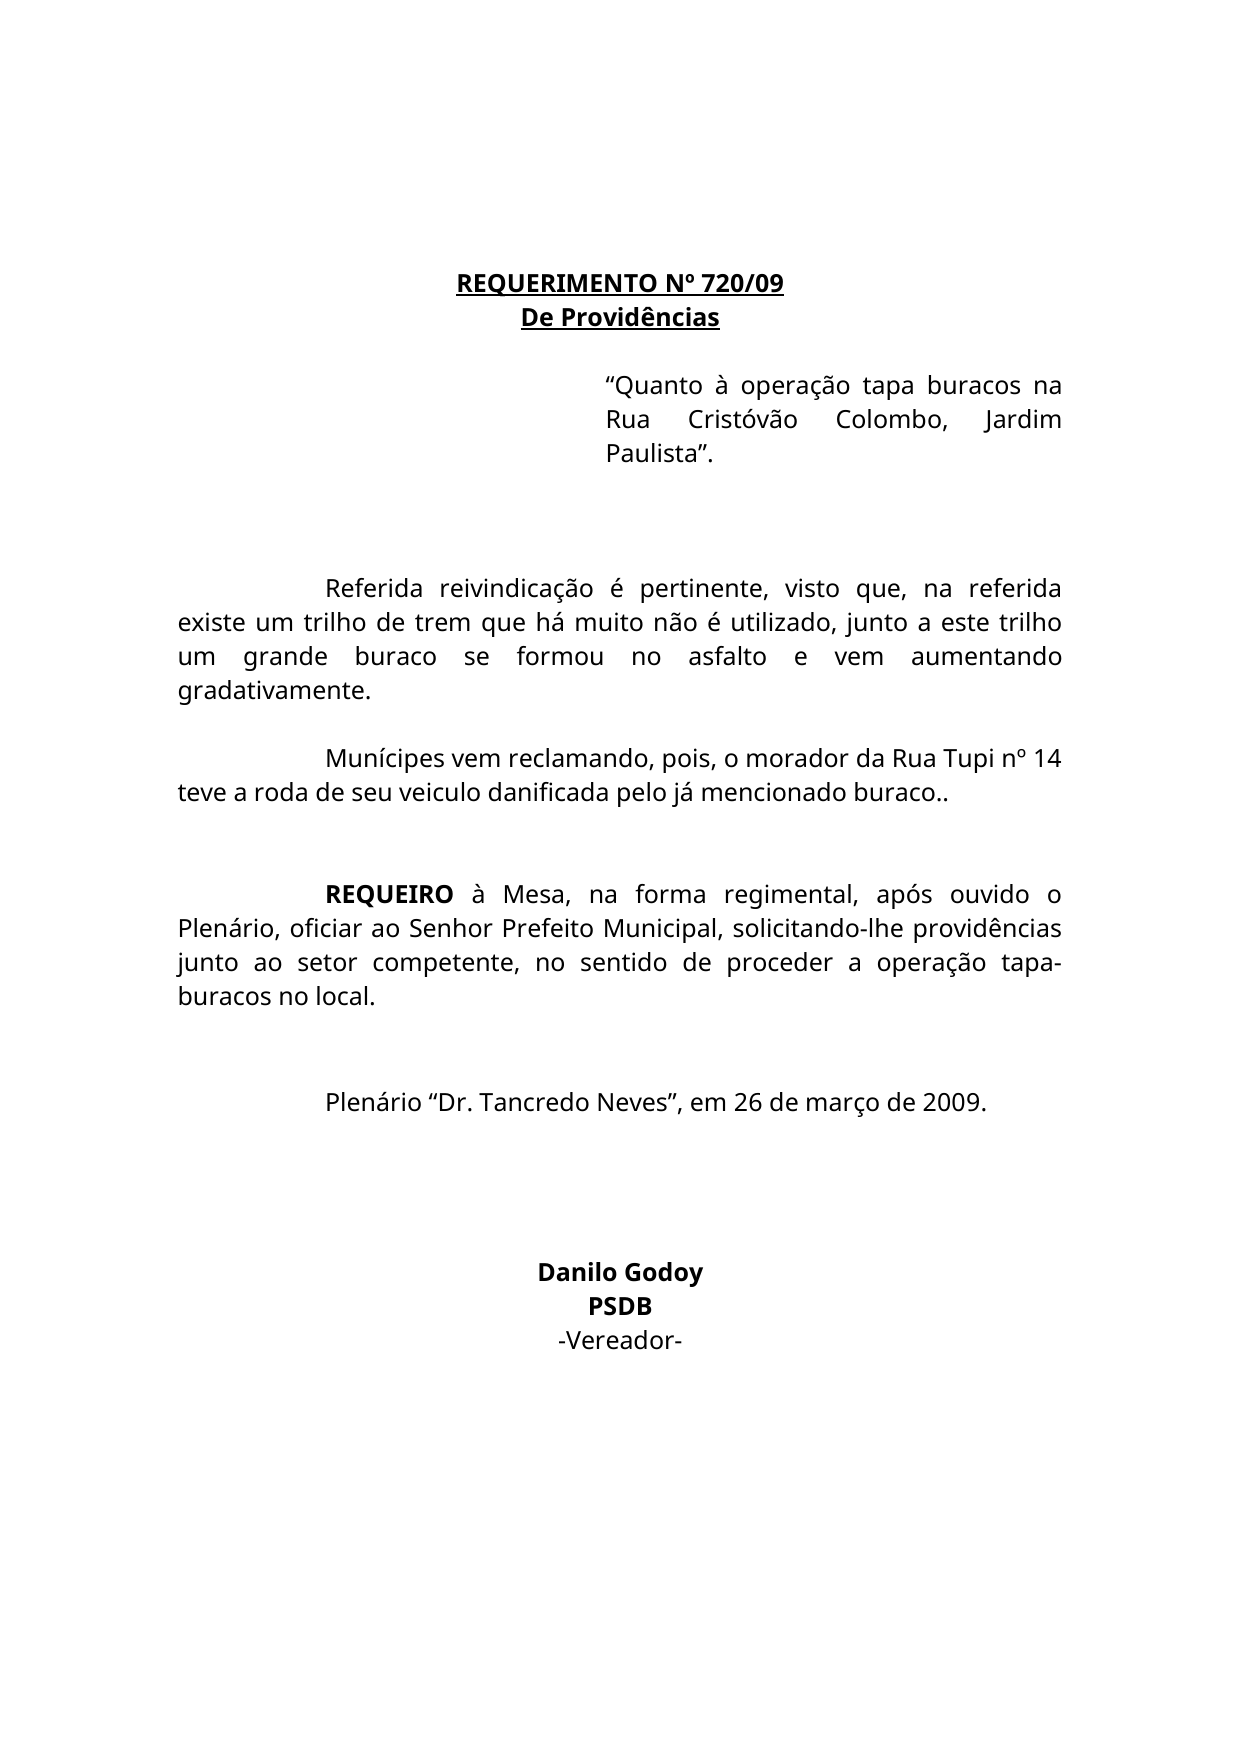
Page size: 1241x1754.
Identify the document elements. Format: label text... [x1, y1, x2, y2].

text PSDB [177, 1289, 1063, 1323]
text Danilo Godoy [177, 1255, 1063, 1289]
text -Vereador- [177, 1323, 1063, 1357]
text De Providências [177, 300, 1063, 334]
text REQUEIRO à Mesa, na forma regimental, após ouvido o Plenário, oficiar ao Senhor Prefeito Municipal, solicitando-lhe providências junto ao setor competente, no sentido de proceder a operação tapa-buracos no local. [177, 877, 1063, 1013]
text “Quanto à operação tapa buracos na Rua Cristóvão Colombo, Jardim Paulista”. [605, 368, 1063, 469]
text Plenário “Dr. Tancredo Neves”, em 26 de março de 2009. [177, 1085, 1063, 1119]
text Munícipes vem reclamando, pois, o morador da Rua Tupi nº 14 teve a roda de seu veiculo danificada pelo já mencionado buraco.. [177, 741, 1063, 809]
title REQUERIMENTO Nº 720/09 [177, 266, 1063, 300]
text Referida reivindicação é pertinente, visto que, na referida existe um trilho de trem que há muito não é utilizado, junto a este trilho um grande buraco se formou no asfalto e vem aumentando gradativamente. [177, 571, 1063, 707]
